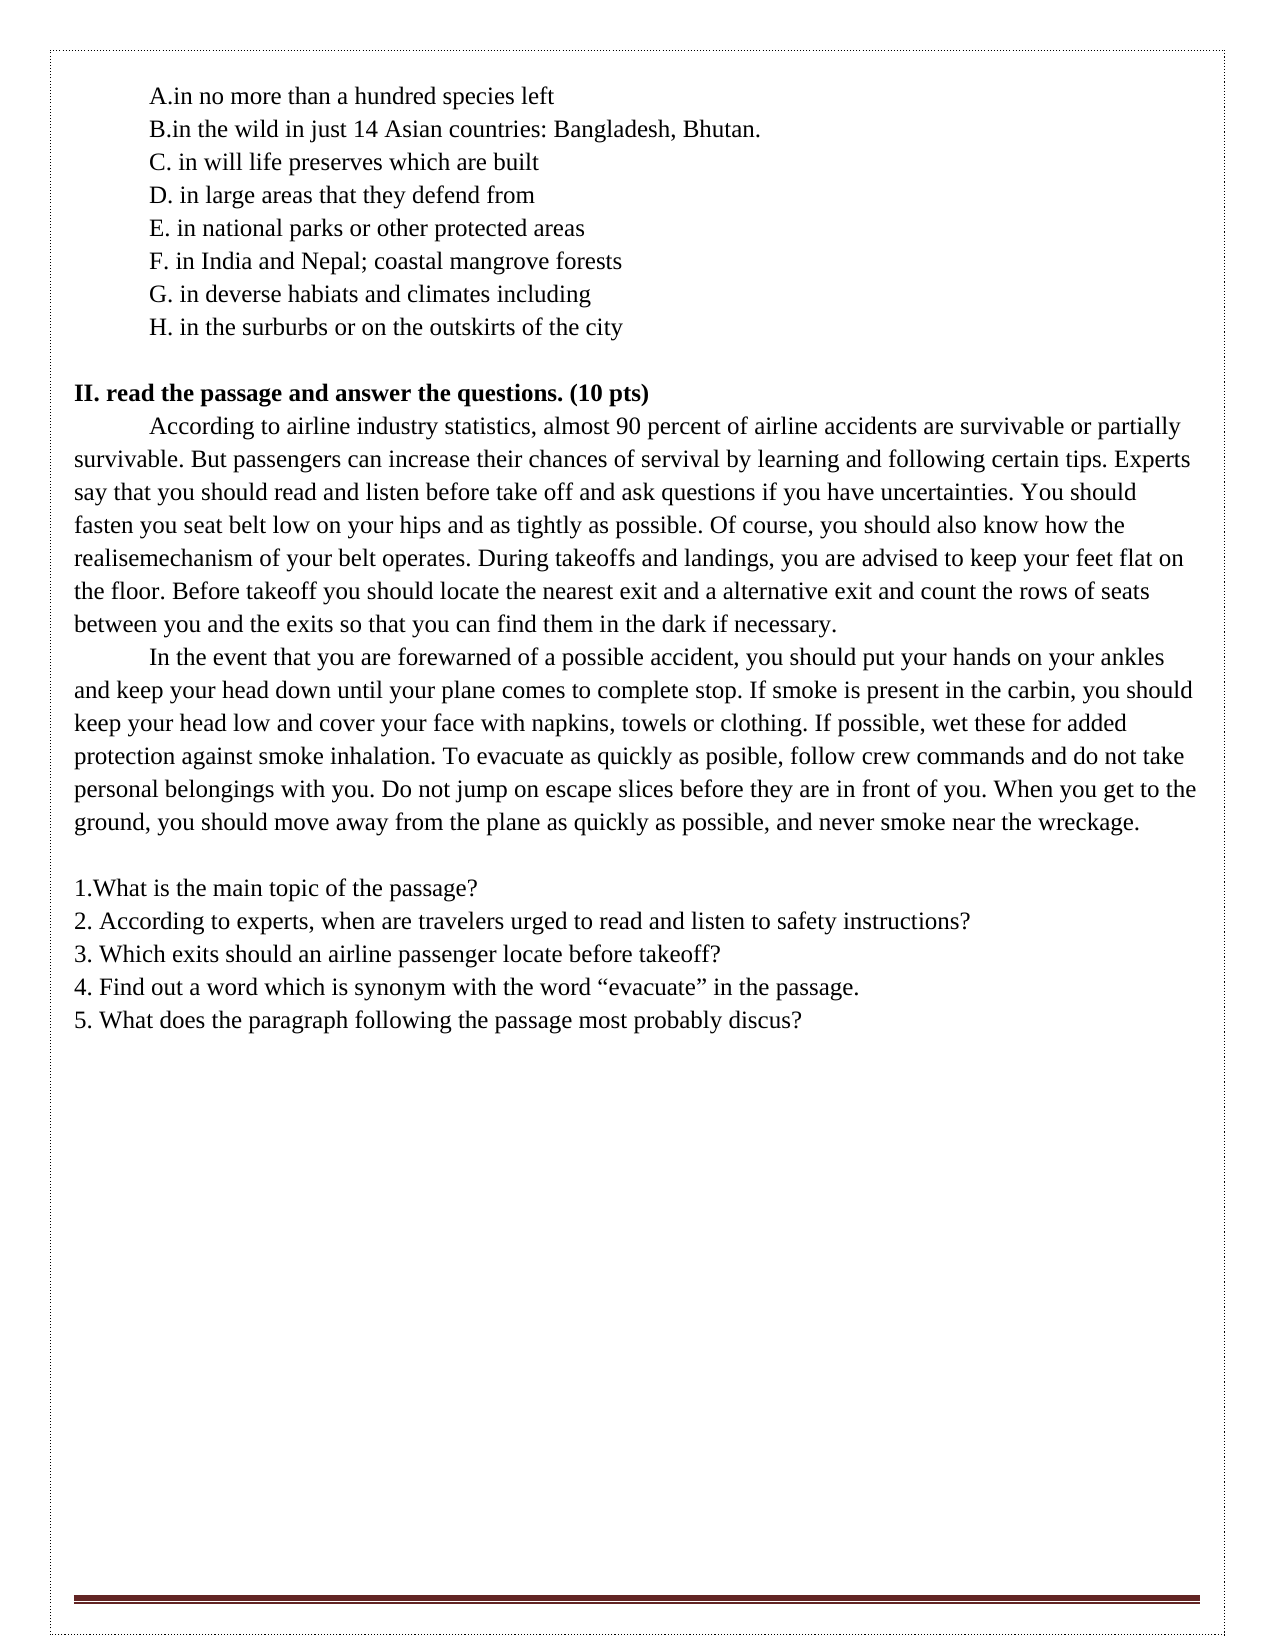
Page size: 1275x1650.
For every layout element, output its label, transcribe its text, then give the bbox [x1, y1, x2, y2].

text E. in national parks or other protected areas [74, 213, 1200, 242]
text 4. Find out a word which is synonym with the word “evacuate” in the passage. [74, 972, 1200, 1001]
text F. in India and Nepal; coastal mangrove forests [74, 246, 1200, 275]
text G. in deverse habiats and climates including [74, 279, 1200, 308]
text In the event that you are forewarned of a possible accident, you should put your hands on your ankles and keep your head down until your plane comes to complete stop. If smoke is present in the carbin, you should keep your head low and cover your face with napkins, towels or clothing. If possible, wet these for added protection against smoke inhalation. To evacuate as quickly as posible, follow crew commands and do not take personal belongings with you. Do not jump on escape slices before they are in front of you. When you get to the ground, you should move away from the plane as quickly as possible, and never smoke near the wreckage. [74, 642, 1200, 836]
text 5. What does the paragraph following the passage most probably discus? [74, 1005, 1200, 1034]
text 2. According to experts, when are travelers urged to read and listen to safety instructions? [74, 906, 1200, 935]
text H. in the surburbs or on the outskirts of the city [74, 312, 1200, 341]
text 3. Which exits should an airline passenger locate before takeoff? [74, 939, 1200, 968]
text D. in large areas that they defend from [74, 180, 1200, 209]
text A.in no more than a hundred species left [74, 81, 1200, 109]
text B.in the wild in just 14 Asian countries: Bangladesh, Bhutan. [74, 114, 1200, 143]
text II. read the passage and answer the questions. (10 pts) [74, 378, 1200, 407]
text C. in will life preserves which are built [74, 147, 1200, 176]
text According to airline industry statistics, almost 90 percent of airline accidents are survivable or partially survivable. But passengers can increase their chances of servival by learning and following certain tips. Experts say that you should read and listen before take off and ask questions if you have uncertainties. You should fasten you seat belt low on your hips and as tightly as possible. Of course, you should also know how the realisemechanism of your belt operates. During takeoffs and landings, you are advised to keep your feet flat on the floor. Before takeoff you should locate the nearest exit and a alternative exit and count the rows of seats between you and the exits so that you can find them in the dark if necessary. [74, 411, 1200, 638]
text 1.What is the main topic of the passage? [74, 873, 1200, 902]
